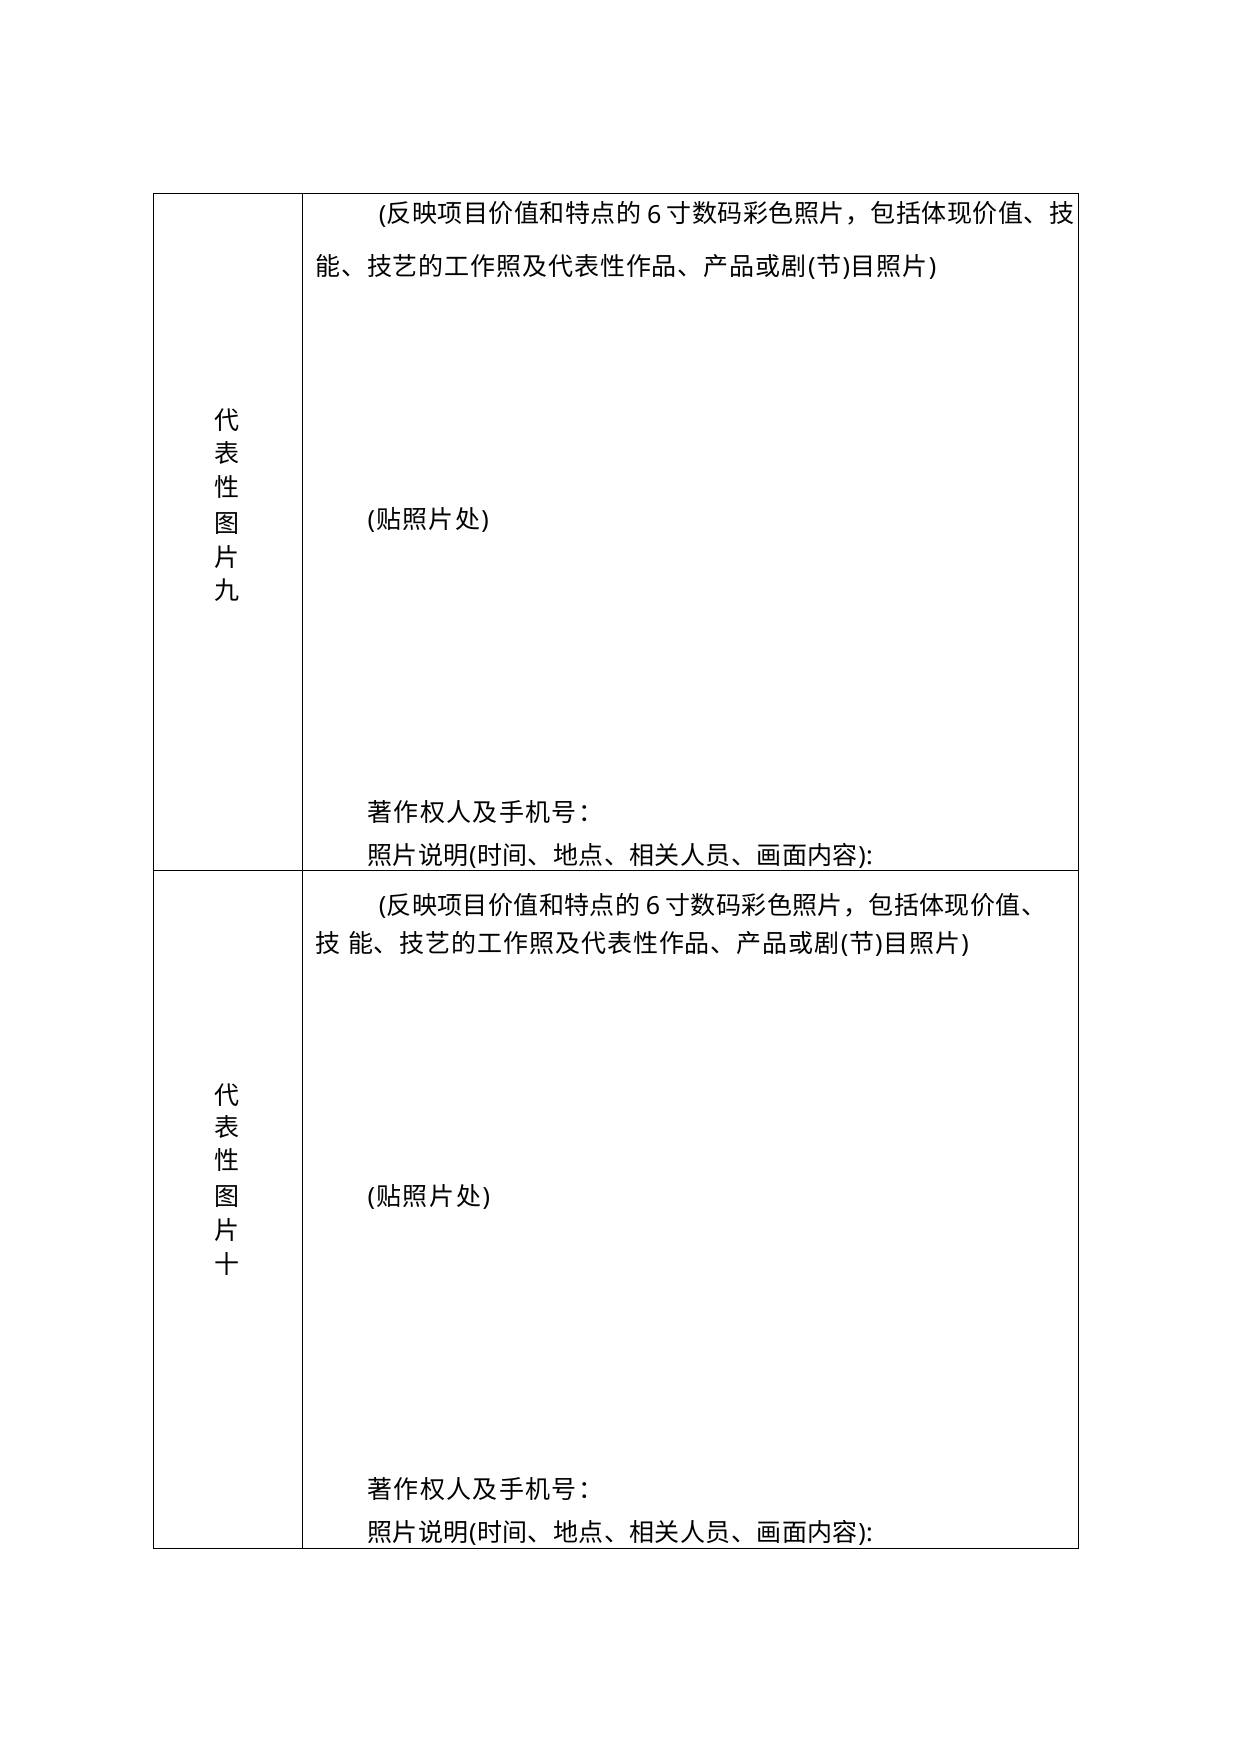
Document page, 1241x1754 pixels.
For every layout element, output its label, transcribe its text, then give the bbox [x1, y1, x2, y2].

table_header (反映项目价值和特点的6寸数码彩色照片，包括体现价值、技 能、技艺的工作照及代表性作品、产品或剧(节)目照片) (贴照片处) 著作权人及手机号： 照片说明(时间、地点、相关人员、画面内容): [303, 194, 1078, 870]
table_header 代 表 性 图 片 九 [154, 194, 302, 870]
table_cell 代 表 性 图 片 十 [154, 871, 302, 1548]
table_cell (反映项目价值和特点的6寸数码彩色照片，包括体现价值、技 能、技艺的工作照及代表性作品、产品或剧(节)目照片) (贴照片处) 著作权人及手机号： 照片说明(时间、地点、相关人员、画面内容): [303, 871, 1078, 1548]
